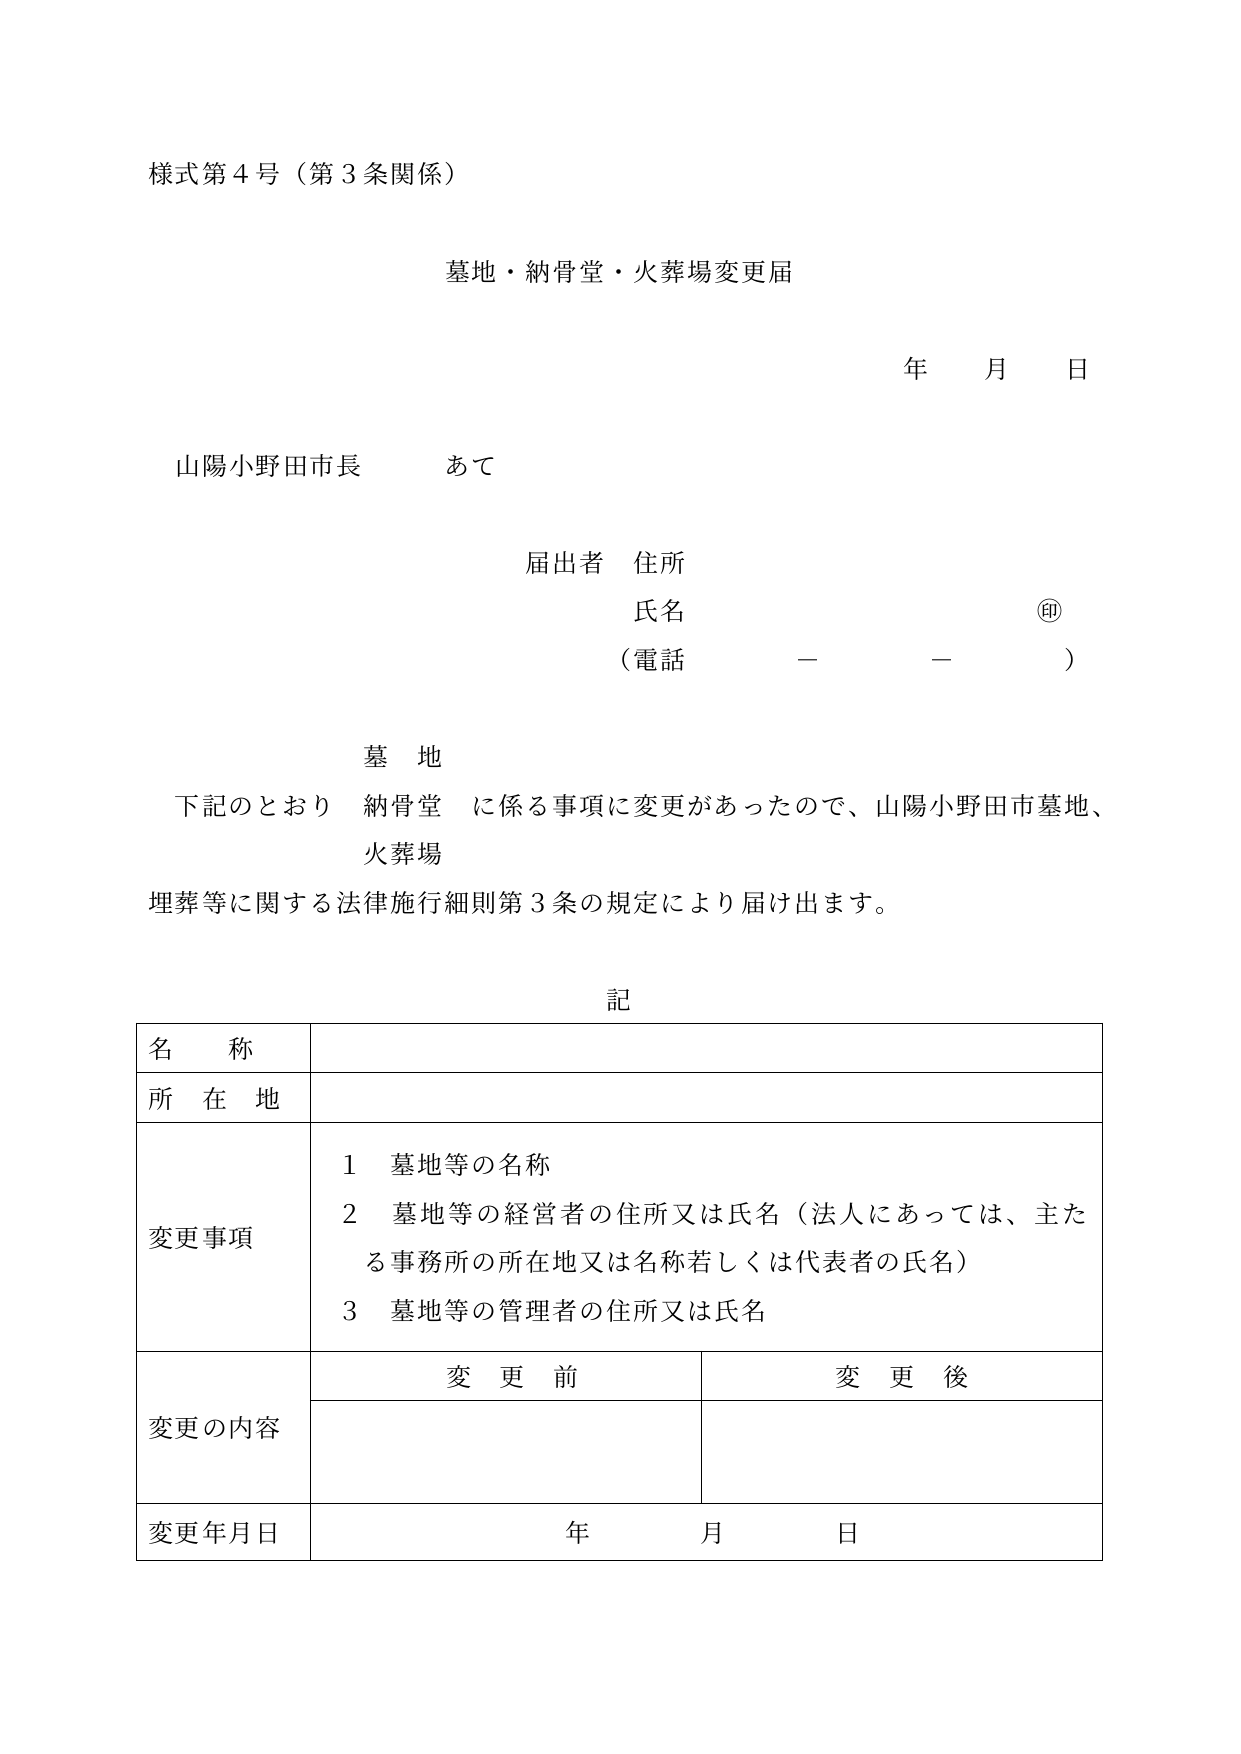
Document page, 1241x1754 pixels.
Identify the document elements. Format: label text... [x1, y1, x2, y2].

table_header [311, 1024, 1102, 1072]
text 埋葬等に関する法律施行細則第３条の規定により届け出ます。 [148, 877, 1092, 926]
text 下記のとおり 納骨堂 に係る事項に変更があったので、山陽小野田市墓地、 [148, 780, 1107, 828]
table_cell 所 在 地 [137, 1073, 310, 1122]
table_cell 変 更 前 [311, 1352, 701, 1400]
text （電話 － － ） [148, 634, 1092, 683]
text 氏名 ㊞ [148, 586, 1092, 634]
text 年 月 日 [148, 343, 1092, 392]
text 火葬場 [148, 828, 1092, 877]
text 山陽小野田市長 あて [172, 440, 1092, 489]
table_cell [311, 1073, 1102, 1122]
table_cell 年 月 日 [311, 1504, 1102, 1560]
text 記 [148, 974, 1092, 1023]
text 墓地・納骨堂・火葬場変更届 [148, 246, 1092, 294]
table_cell 変 更 後 [702, 1352, 1102, 1400]
text 様式第４号（第３条関係） [148, 149, 1092, 197]
table_cell １ 墓地等の名称 ２ 墓地等の経営者の住所又は氏名（法人にあっては、主たる事務所の所在地又は名称若しくは代表者の氏名） ３ 墓地等の管理者の住所又は氏名 [311, 1123, 1102, 1351]
text 届出者 住所 [148, 537, 1092, 586]
table_cell 変更の内容 [137, 1352, 310, 1502]
table_cell [702, 1401, 1102, 1502]
table_cell [311, 1401, 701, 1502]
table_header 名 称 [137, 1024, 310, 1072]
table_cell 変更事項 [137, 1123, 310, 1351]
table_cell 変更年月日 [137, 1504, 310, 1560]
text 墓 地 [148, 731, 1038, 780]
